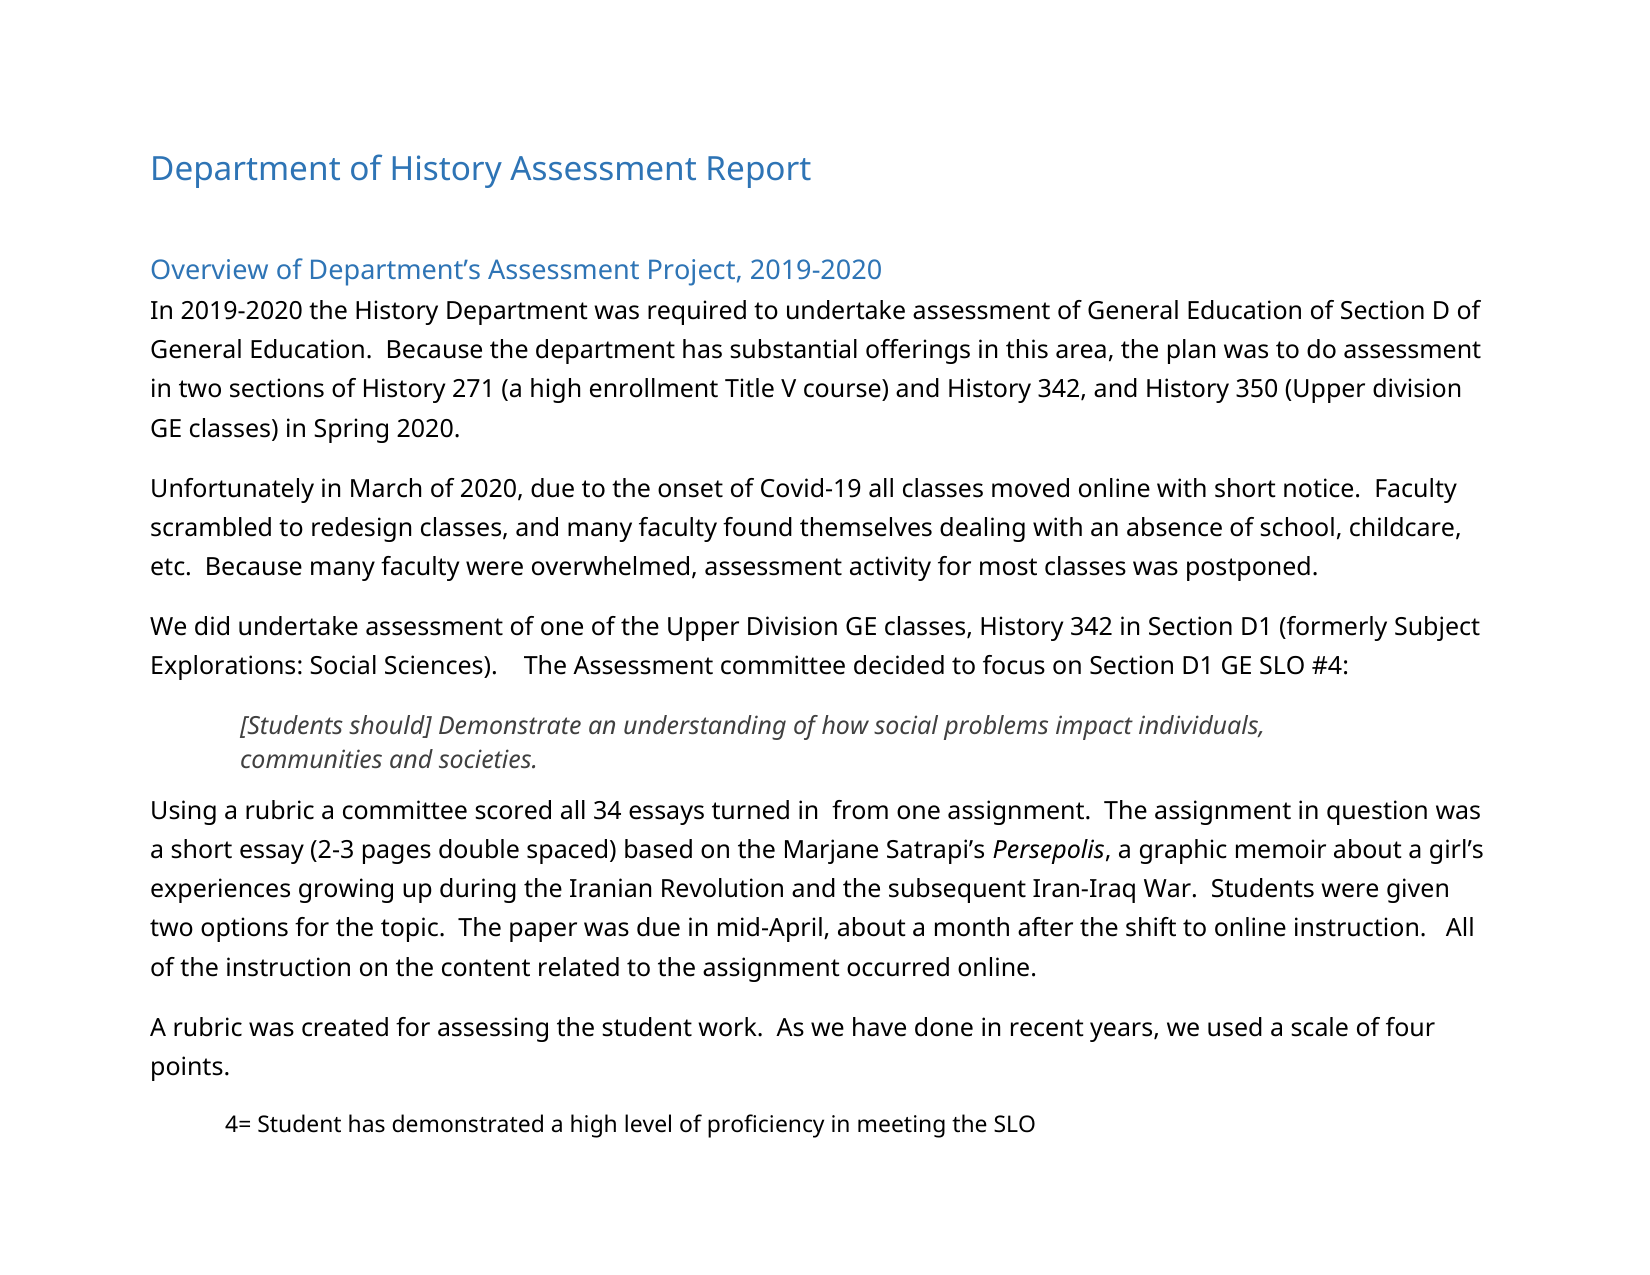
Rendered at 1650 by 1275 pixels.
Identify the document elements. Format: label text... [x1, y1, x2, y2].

text [Students should] Demonstrate an understanding of how social problems impact individuals, communities and societies. [240, 708, 1410, 776]
text Using a rubric a committee scored all 34 essays turned in from one assignment. The assignment in question was a short essay (2-3 pages double spaced) based on the Marjane Satrapi’s Persepolis, a graphic memoir about a girl’s experiences growing up during the Iranian Revolution and the subsequent Iran-Iraq War. Students were given two options for the topic. The paper was due in mid-April, about a month after the shift to online instruction. All of the instruction on the content related to the assignment occurred online. [150, 793, 1500, 983]
subtitle Overview of Department’s Assessment Project, 2019-2020 [150, 250, 1500, 287]
text In 2019-2020 the History Department was required to undertake assessment of General Education of Section D of General Education. Because the department has substantial offerings in this area, the plan was to do assessment in two sections of History 271 (a high enrollment Title V course) and History 342, and History 350 (Upper division GE classes) in Spring 2020. [150, 293, 1500, 444]
text A rubric was created for assessing the student work. As we have done in recent years, we used a scale of four points. [150, 1009, 1500, 1082]
text Unfortunately in March of 2020, due to the onset of Covid-19 all classes moved online with short notice. Faculty scrambled to redesign classes, and many faculty found themselves dealing with an absence of school, childcare, etc. Because many faculty were overwhelmed, assessment activity for most classes was postponed. [150, 470, 1500, 583]
subtitle Department of History Assessment Report [150, 145, 1500, 190]
text We did undertake assessment of one of the Upper Division GE classes, History 342 in Section D1 (formerly Subject Explorations: Social Sciences). The Assessment committee decided to focus on Section D1 GE SLO #4: [150, 609, 1500, 682]
list 4= Student has demonstrated a high level of proficiency in meeting the SLO [225, 1108, 1500, 1140]
